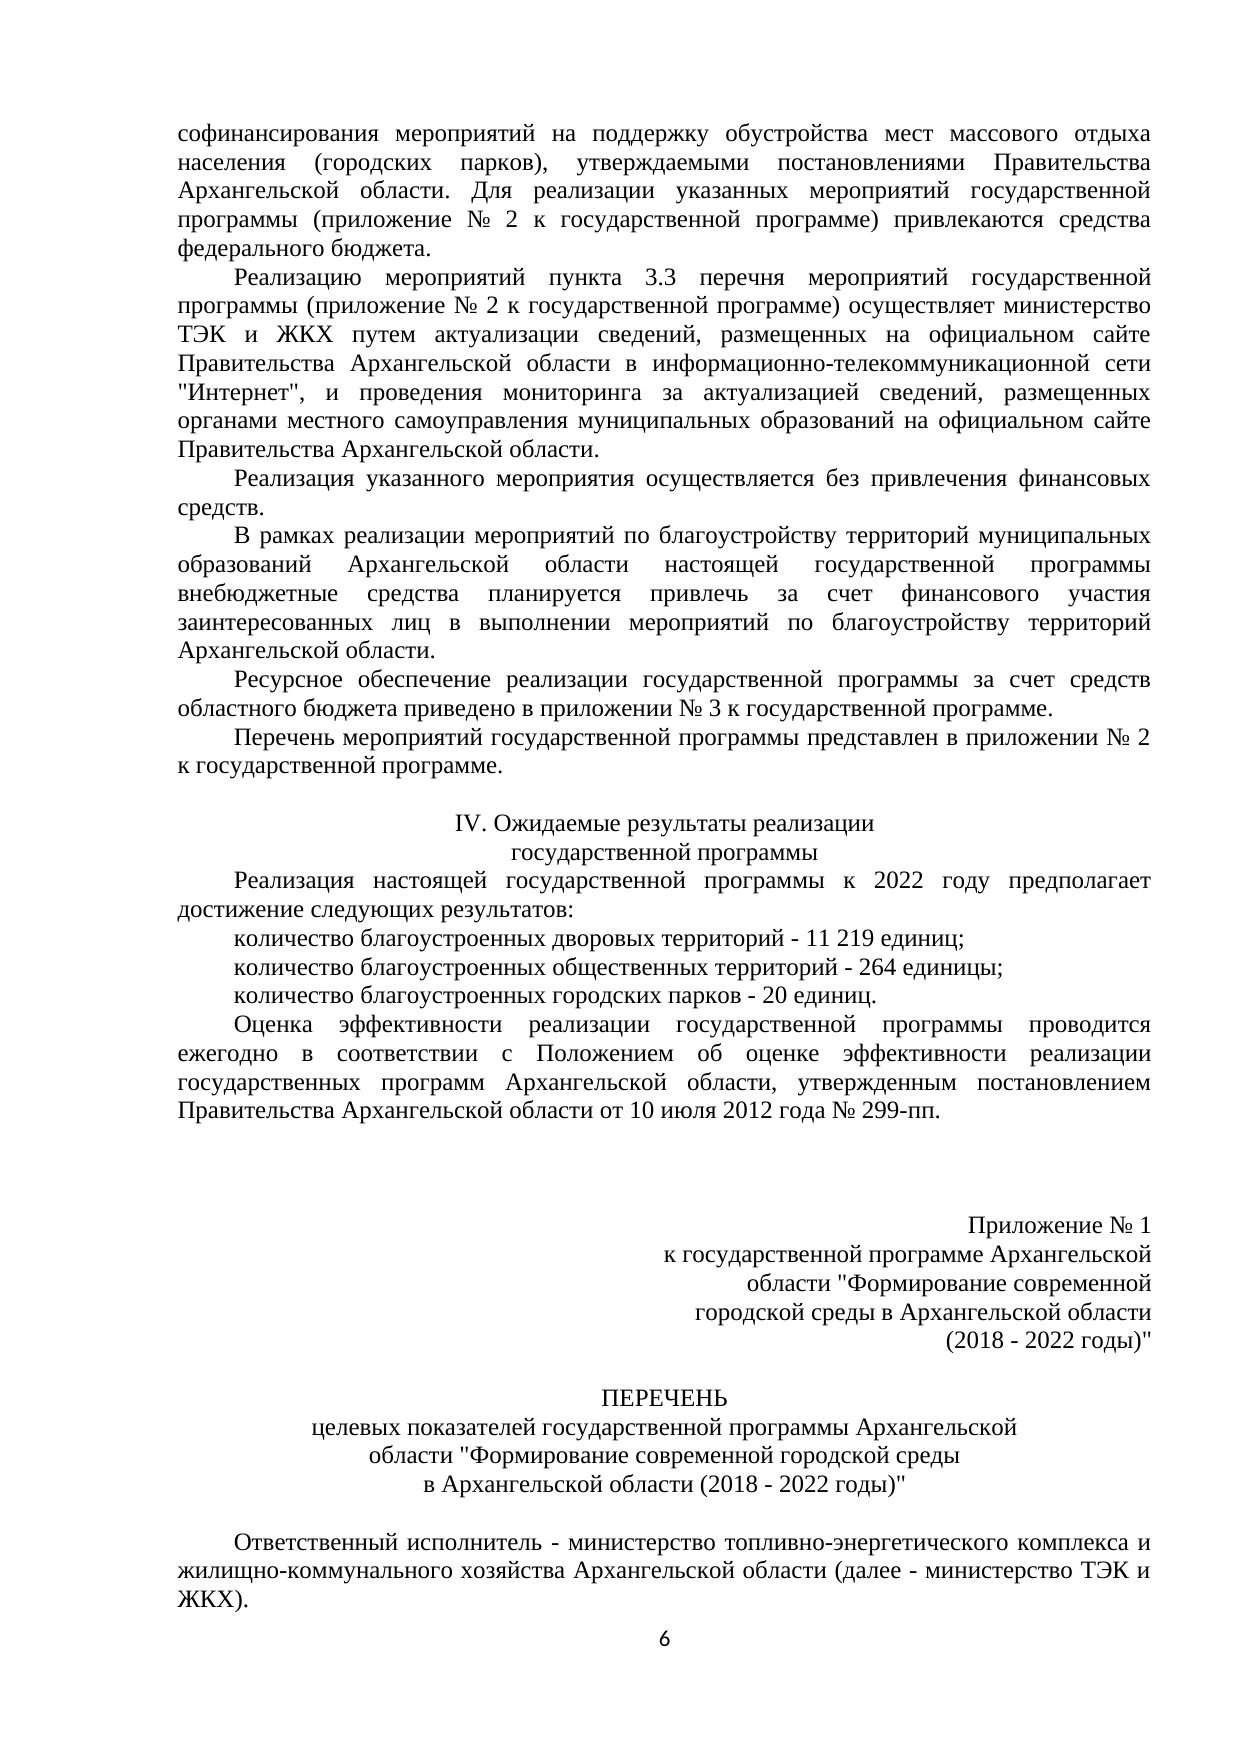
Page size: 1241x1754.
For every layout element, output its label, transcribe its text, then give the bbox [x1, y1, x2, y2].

text Реализация настоящей государственной программы к 2022 году предполагает достижение следующих результатов: [177, 866, 1152, 923]
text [177, 118, 1152, 262]
text Реализацию мероприятий пункта 3.3 перечня мероприятий государственной программы (приложение № 2 к государственной программе) осуществляет министерство ТЭК и ЖКХ путем актуализации сведений, размещенных на официальном сайте Правительства Архангельской области в информационно-телекоммуникационной сети "Интернет", и проведения мониторинга за актуализацией сведений, размещенных органами местного самоуправления муниципальных образований на официальном сайте Правительства Архангельской области. [177, 262, 1152, 463]
text области "Формирование современной городской среды [177, 1441, 1152, 1469]
text Реализация указанного мероприятия осуществляется без привлечения финансовых средств. [177, 463, 1152, 521]
text В рамках реализации мероприятий по благоустройству территорий муниципальных образований Архангельской области настоящей государственной программы внебюджетные средства планируется привлечь за счет финансового участия заинтересованных лиц в выполнении мероприятий по благоустройству территорий Архангельской области. [177, 521, 1152, 664]
text Ресурсное обеспечение реализации государственной программы за счет средств областного бюджета приведено в приложении № 3 к государственной программе. [177, 664, 1152, 722]
text ПЕРЕЧЕНЬ [177, 1383, 1152, 1412]
text к государственной программе Архангельской [177, 1239, 1152, 1268]
text Перечень мероприятий государственной программы представлен в приложении № 2 к государственной программе. [177, 722, 1152, 779]
text IV. Ожидаемые результаты реализации [177, 808, 1152, 837]
text целевых показателей государственной программы Архангельской [177, 1412, 1152, 1441]
text количество благоустроенных городских парков - 20 единиц. [177, 981, 1152, 1009]
text количество благоустроенных дворовых территорий - 11 219 единиц; [177, 923, 1152, 952]
text количество благоустроенных общественных территорий - 264 единицы; [177, 952, 1152, 981]
text Приложение № 1 [177, 1211, 1152, 1239]
text в Архангельской области (2018 - 2022 годы)" [177, 1469, 1152, 1498]
text (2018 - 2022 годы)" [177, 1326, 1152, 1354]
text государственной программы [177, 837, 1152, 866]
text Ответственный исполнитель - министерство топливно-энергетического комплекса и жилищно-коммунального хозяйства Архангельской области (далее - министерство ТЭК и ЖКХ). [177, 1527, 1152, 1613]
text Оценка эффективности реализации государственной программы проводится ежегодно в соответствии с Положением об оценке эффективности реализации государственных программ Архангельской области, утвержденным постановлением Правительства Архангельской области от 10 июля 2012 года № 299-пп. [177, 1009, 1152, 1124]
text области "Формирование современной [177, 1268, 1152, 1297]
text городской среды в Архангельской области [177, 1297, 1152, 1326]
